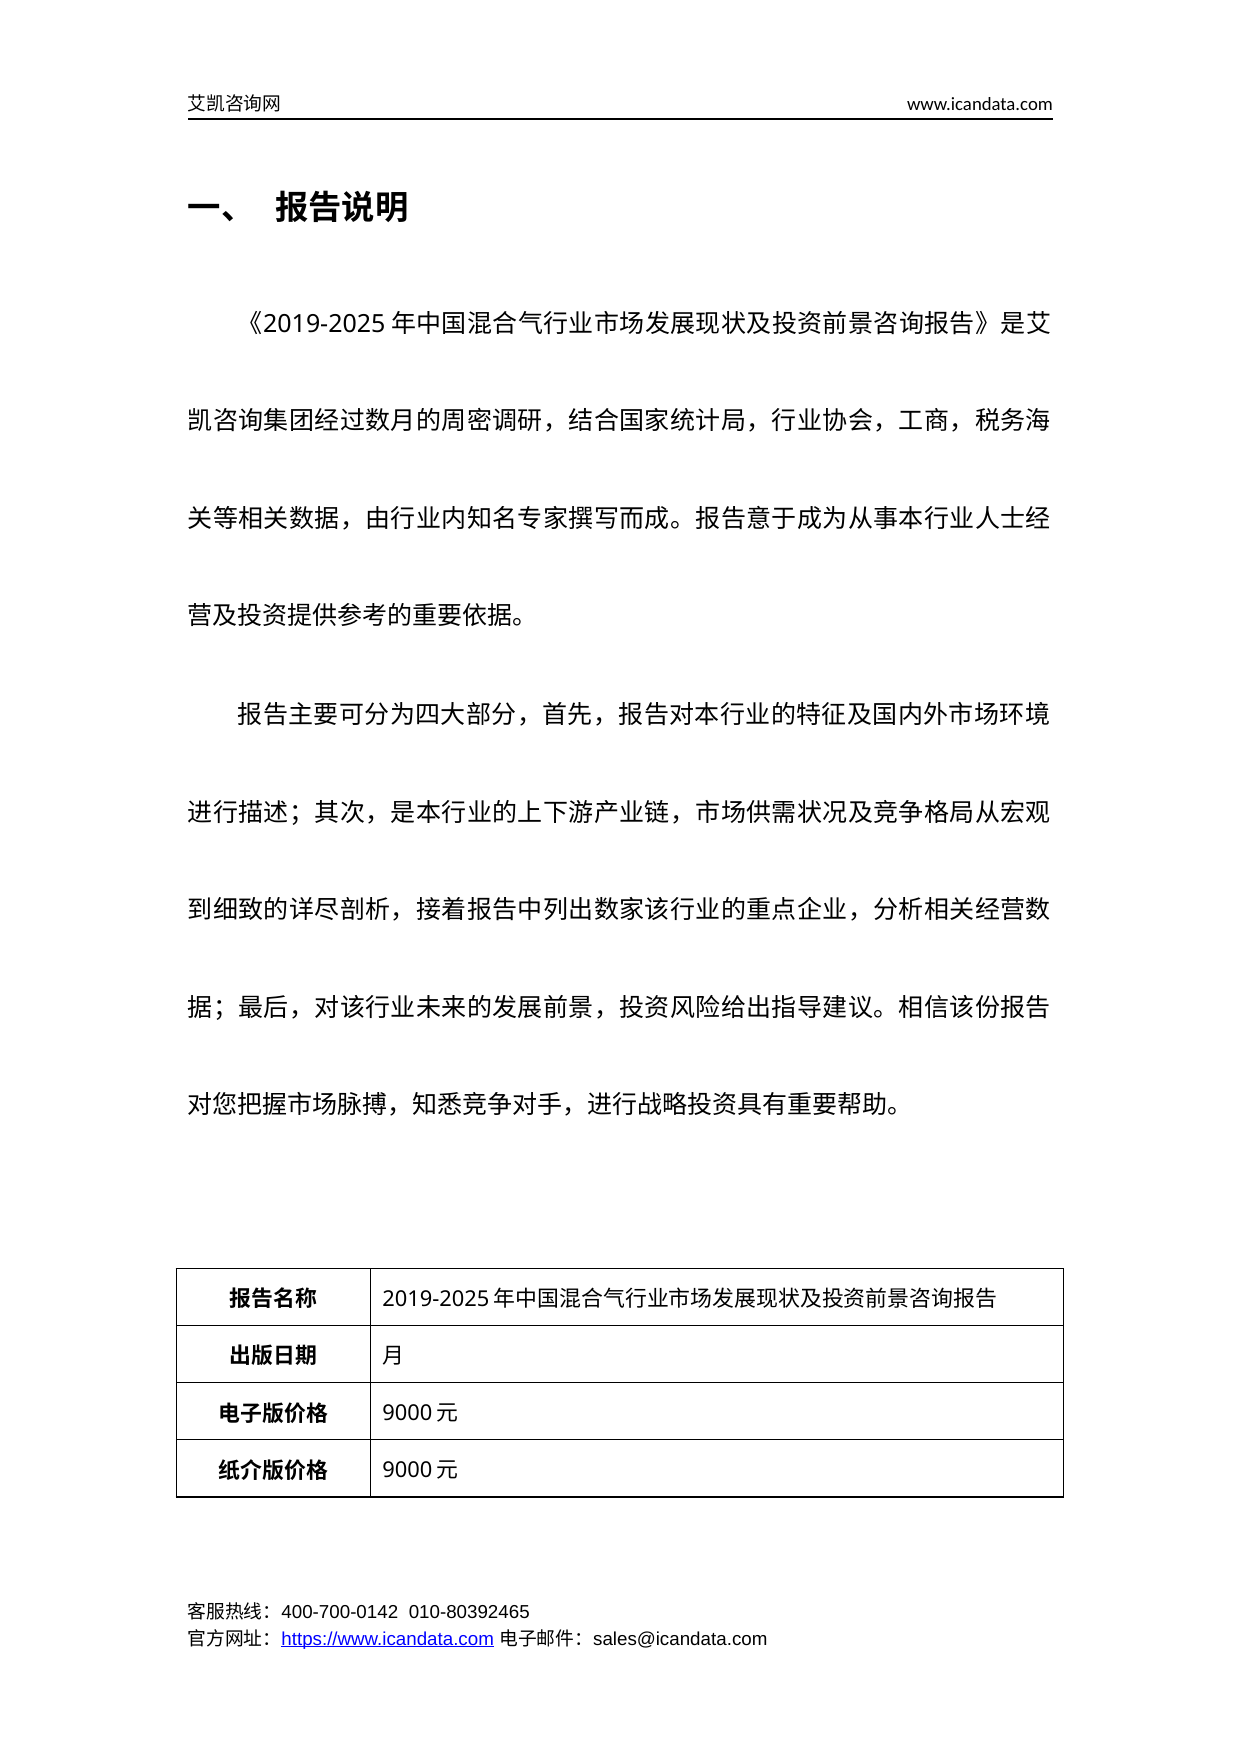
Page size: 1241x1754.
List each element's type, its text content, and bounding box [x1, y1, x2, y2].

table_header 报告名称 [177, 1269, 370, 1325]
table_cell 9000元 [371, 1383, 1063, 1439]
table_cell 月 [371, 1326, 1063, 1382]
subtitle 报告说明 [187, 172, 1053, 237]
table_header 2019-2025年中国混合气行业市场发展现状及投资前景咨询报告 [371, 1269, 1063, 1325]
table_cell 纸介版价格 [177, 1440, 370, 1496]
text 报告主要可分为四大部分，首先，报告对本行业的特征及国内外市场环境进行描述；其次，是本行业的上下游产业链，市场供需状况及竞争格局从宏观到细致的详尽剖析，接着报告中列出数家该行业的重点企业，分析相关经营数据；最后，对该行业未来的发展前景，投资风险给出指导建议。相信该份报告对您把握市场脉搏，知悉竞争对手，进行战略投资具有重要帮助。 [187, 681, 1053, 1136]
table_cell 电子版价格 [177, 1383, 370, 1439]
text 《2019-2025年中国混合气行业市场发展现状及投资前景咨询报告》是艾凯咨询集团经过数月的周密调研，结合国家统计局，行业协会，工商，税务海关等相关数据，由行业内知名专家撰写而成。报告意于成为从事本行业人士经营及投资提供参考的重要依据。 [187, 289, 1053, 646]
table_cell 出版日期 [177, 1326, 370, 1382]
table_cell 9000元 [371, 1440, 1063, 1496]
